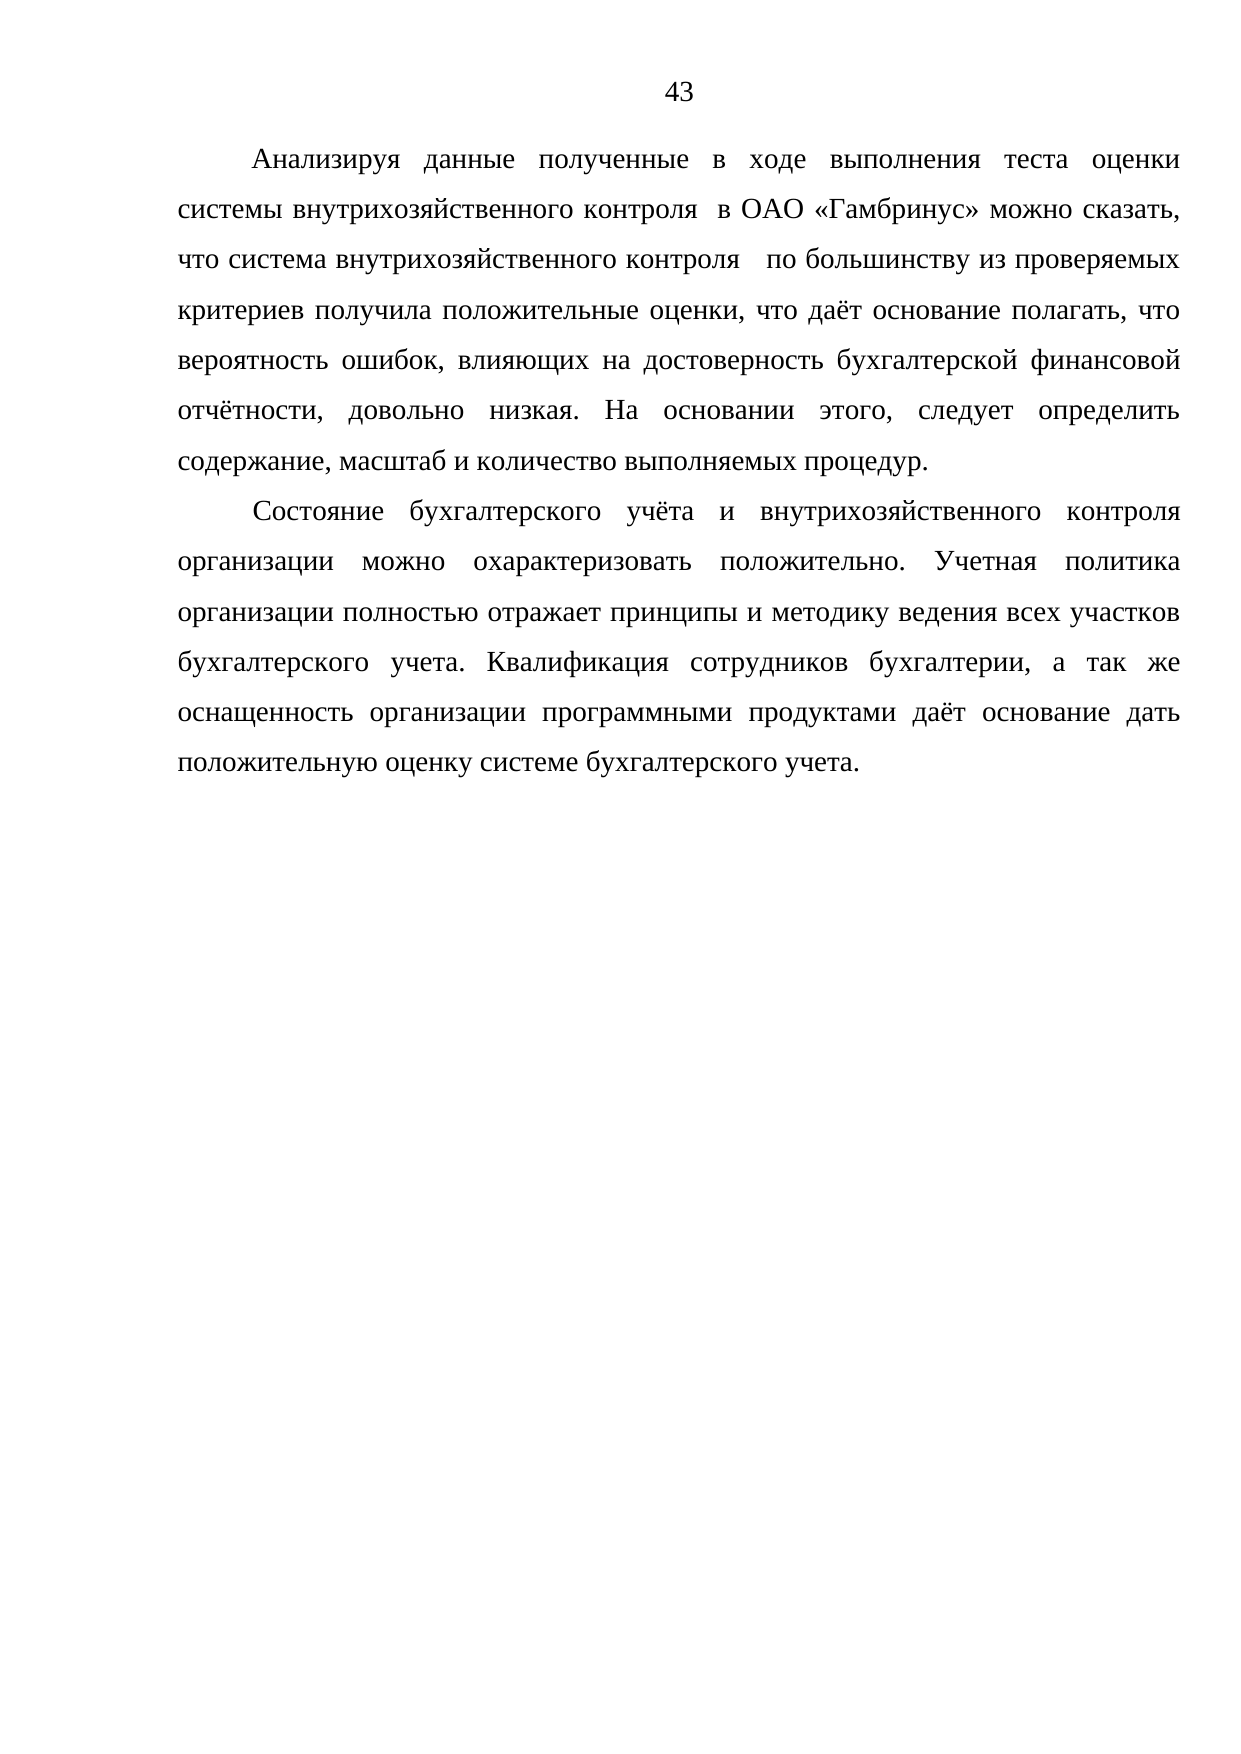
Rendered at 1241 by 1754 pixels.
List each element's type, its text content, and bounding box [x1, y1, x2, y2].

text Анализируя данные полученные в ходе выполнения теста оценки системы внутрихозяйственного контроля в ОАО «Гамбринус» можно сказать, что система внутрихозяйственного контроля по большинству из проверяемых критериев получила положительные оценки, что даёт основание полагать, что вероятность ошибок, влияющих на достоверность бухгалтерской финансовой отчётности, довольно низкая. На основании этого, следует определить содержание, масштаб и количество выполняемых процедур. [177, 141, 1181, 476]
text Состояние бухгалтерского учёта и внутрихозяйственного контроля организации можно охарактеризовать положительно. Учетная политика организации полностью отражает принципы и методику ведения всех участков бухгалтерского учета. Квалификация сотрудников бухгалтерии, а так же оснащенность организации программными продуктами даёт основание дать положительную оценку системе бухгалтерского учета. [177, 493, 1181, 778]
